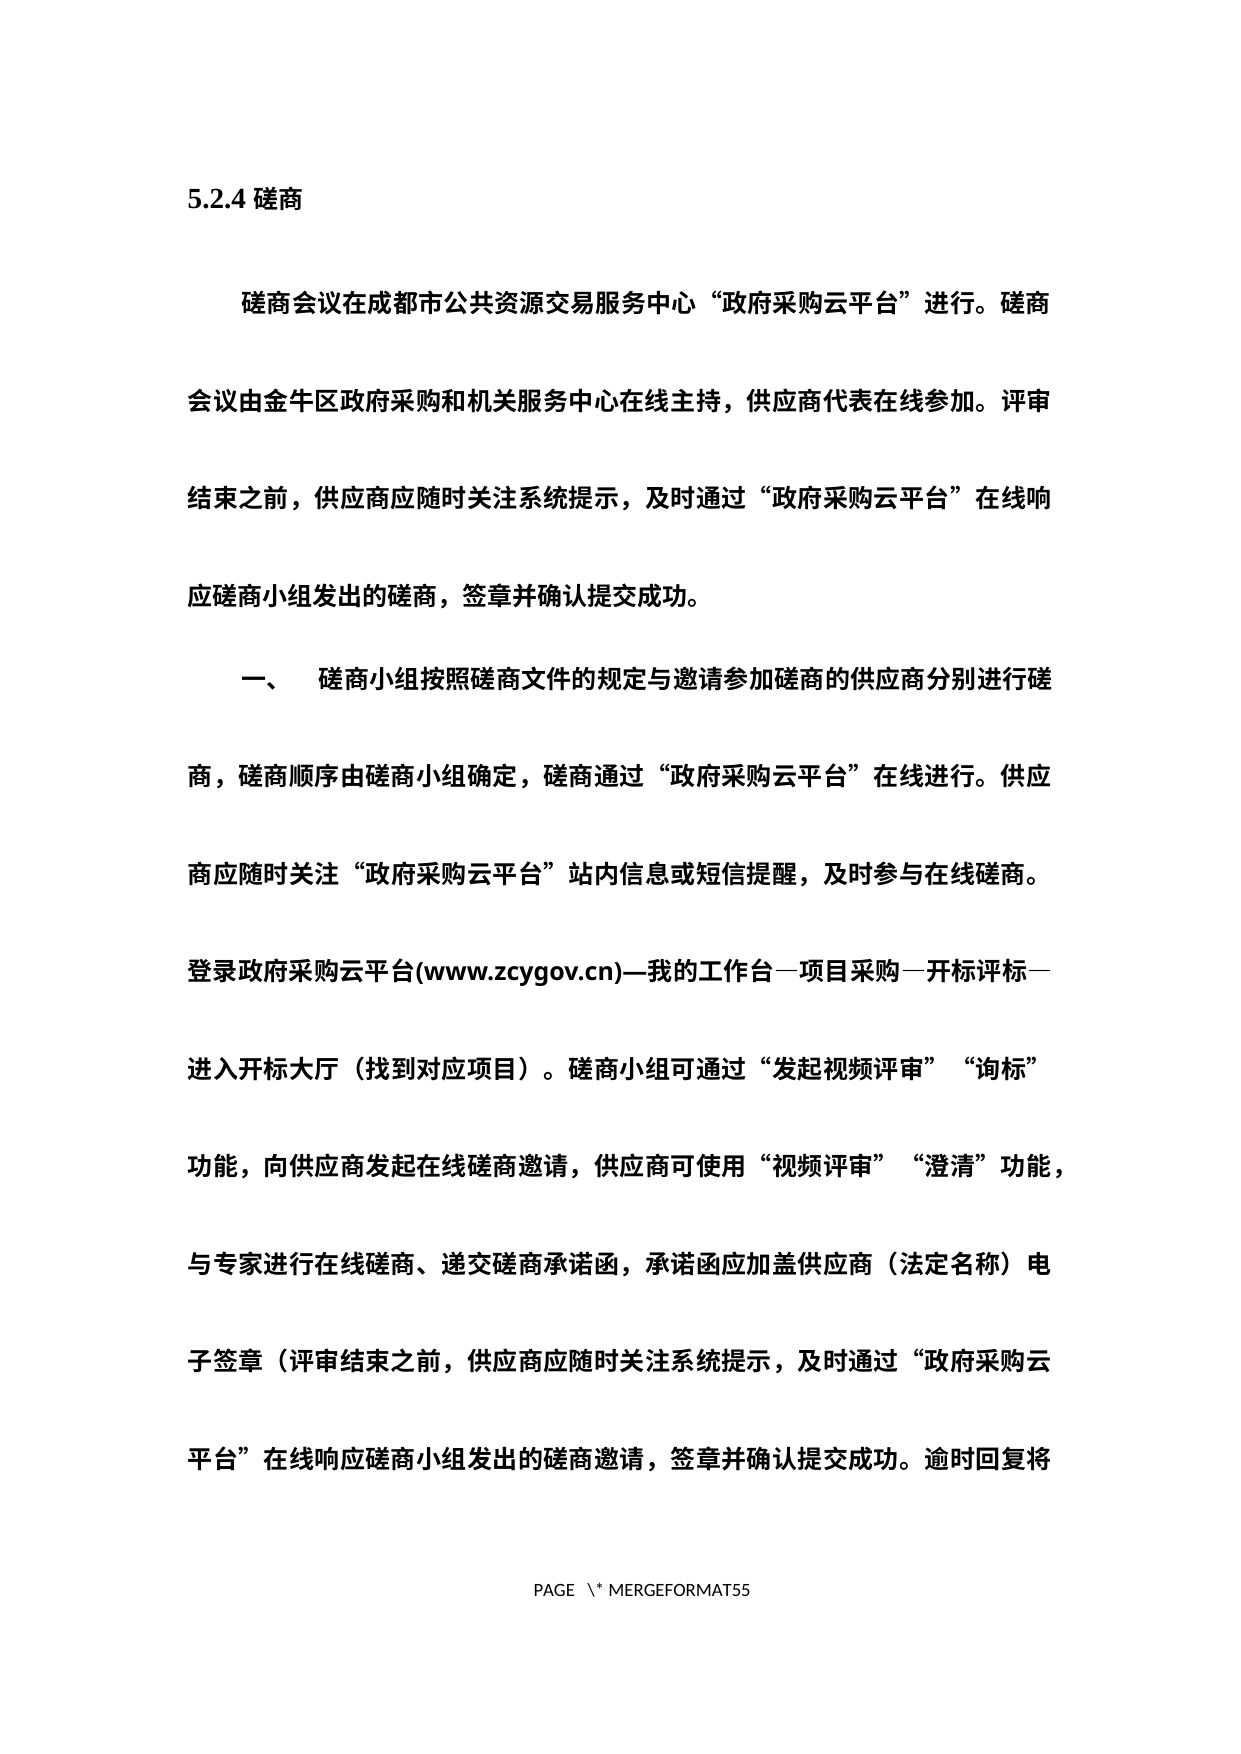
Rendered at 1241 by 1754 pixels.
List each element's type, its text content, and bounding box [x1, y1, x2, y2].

subtitle 磋商 [187, 165, 1053, 230]
text 磋商会议在成都市公共资源交易服务中心“政府采购云平台”进行。磋商会议由金牛区政府采购和机关服务中心在线主持，供应商代表在线参加。评审结束之前，供应商应随时关注系统提示，及时通过“政府采购云平台”在线响应磋商小组发出的磋商，签章并确认提交成功。 [187, 269, 1053, 627]
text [187, 645, 1053, 1490]
